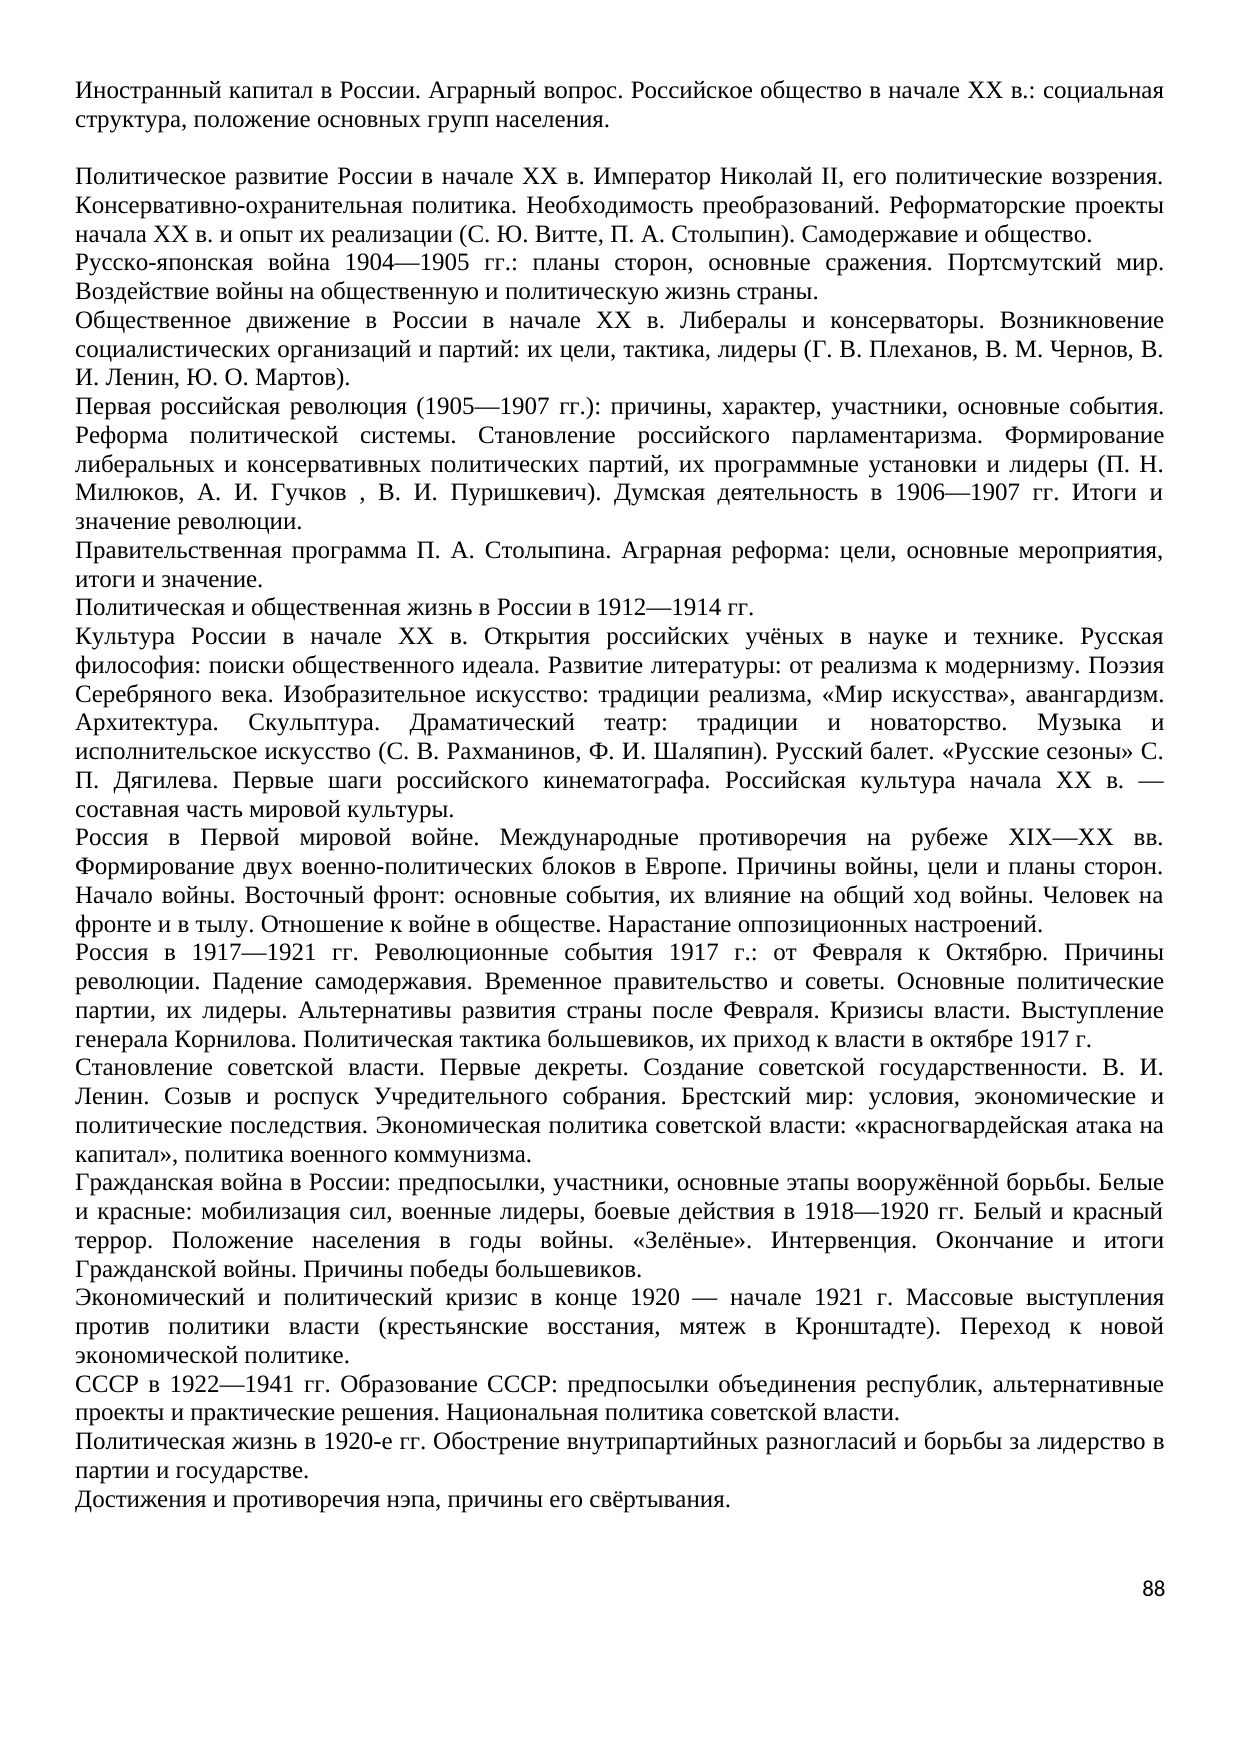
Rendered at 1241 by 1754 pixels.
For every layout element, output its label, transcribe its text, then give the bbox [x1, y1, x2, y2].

text Становление советской власти. Первые декреты. Создание советской государственности. В. И. Ленин. Созыв и роспуск Учредительного собрания. Брестский мир: условия, экономические и политические последствия. Экономическая политика советской власти: «красногвардейская атака на капитал», политика военного коммунизма. [75, 1052, 1165, 1167]
text Правительственная программа П. А. Столыпина. Аграрная реформа: цели, основные мероприятия, итоги и значение. [75, 535, 1165, 592]
text Россия в 1917—1921 гг. Революционные события .: от Февраля к Октябрю. Причины революции. Падение самодержавия. Временное правительство и советы. Основные политические партии, их лидеры. Альтернативы развития страны после Февраля. Кризисы власти. Выступление генерала Корнилова. Политическая тактика большевиков, их приход к власти в октябре . [75, 937, 1165, 1052]
text Экономический и политический кризис в конце 1920 — начале . Массовые выступления против политики власти (крестьянские восстания, мятеж в Кронштадте). Переход к новой экономической политике. [75, 1282, 1165, 1369]
text СССР в 1922—1941 гг. Образование СССР: предпосылки объединения республик, альтернативные проекты и практические решения. Национальная политика советской власти. [75, 1369, 1165, 1426]
text Россия в Первой мировой войне. Международные противоречия на рубеже XIX—XX вв. Формирование двух военно-политических блоков в Европе. Причины войны, цели и планы сторон. Начало войны. Восточный фронт: основные события, их влияние на общий ход войны. Человек на фронте и в тылу. Отношение к войне в обществе. Нарастание оппозиционных настроений. [75, 822, 1165, 937]
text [75, 75, 1165, 132]
text Общественное движение в России в начале XX в. Либералы и консерваторы. Возникновение социалистических организаций и партий: их цели, тактика, лидеры (Г. В. Плеханов, В. М. Чернов, В. И. Ленин, Ю. О. Мартов). [75, 305, 1165, 391]
text Первая российская революция (1905—1907 гг.): причины, характер, участники, основные события. Реформа политической системы. Становление российского парламентаризма. Формирование либеральных и консервативных политических партий, их программные установки и лидеры (П. Н. Милюков, А. И. Гучков , В. И. Пуришкевич). Думская деятельность в 1906—1907 гг. Итоги и значение революции. [75, 391, 1165, 535]
text Политическая и общественная жизнь в России в 1912—1914 гг. [75, 592, 1165, 621]
text Гражданская война в России: предпосылки, участники, основные этапы вооружённой борьбы. Белые и красные: мобилизация сил, военные лидеры, боевые действия в 1918—1920 гг. Белый и красный террор. Положение населения в годы войны. «Зелёные». Интервенция. Окончание и итоги Гражданской войны. Причины победы большевиков. [75, 1167, 1165, 1282]
text Политическая жизнь в 1920-е гг. Обострение внутрипартийных разногласий и борьбы за лидерство в партии и государстве. [75, 1426, 1165, 1484]
text Политическое развитие России в начале XX в. Император Николай II, его политические воззрения. Консервативно-охранительная политика. Необходимость преобразований. Реформаторские проекты начала XX в. и опыт их реализации (С. Ю. Витте, П. А. Столыпин). Самодержавие и общество. [75, 161, 1165, 247]
text Достижения и противоречия нэпа, причины его свёртывания. [75, 1484, 1165, 1512]
text Культура России в начале XX в. Открытия российских учёных в науке и технике. Русская философия: поиски общественного идеала. Развитие литературы: от реализма к модернизму. Поэзия Серебряного века. Изобразительное искусство: традиции реализма, «Мир искусства», авангардизм. Архитектура. Скульптура. Драматический театр: традиции и новаторство. Музыка и исполнительское искусство (С. В. Рахманинов, Ф. И. Шаляпин). Русский балет. «Русские сезоны» С. П. Дягилева. Первые шаги российского кинематографа. Российская культура начала XX в. — составная часть мировой культуры. [75, 621, 1165, 822]
text Русско-японская война 1904—1905 гг.: планы сторон, основные сражения. Портсмутский мир. Воздействие войны на общественную и политическую жизнь страны. [75, 247, 1165, 305]
